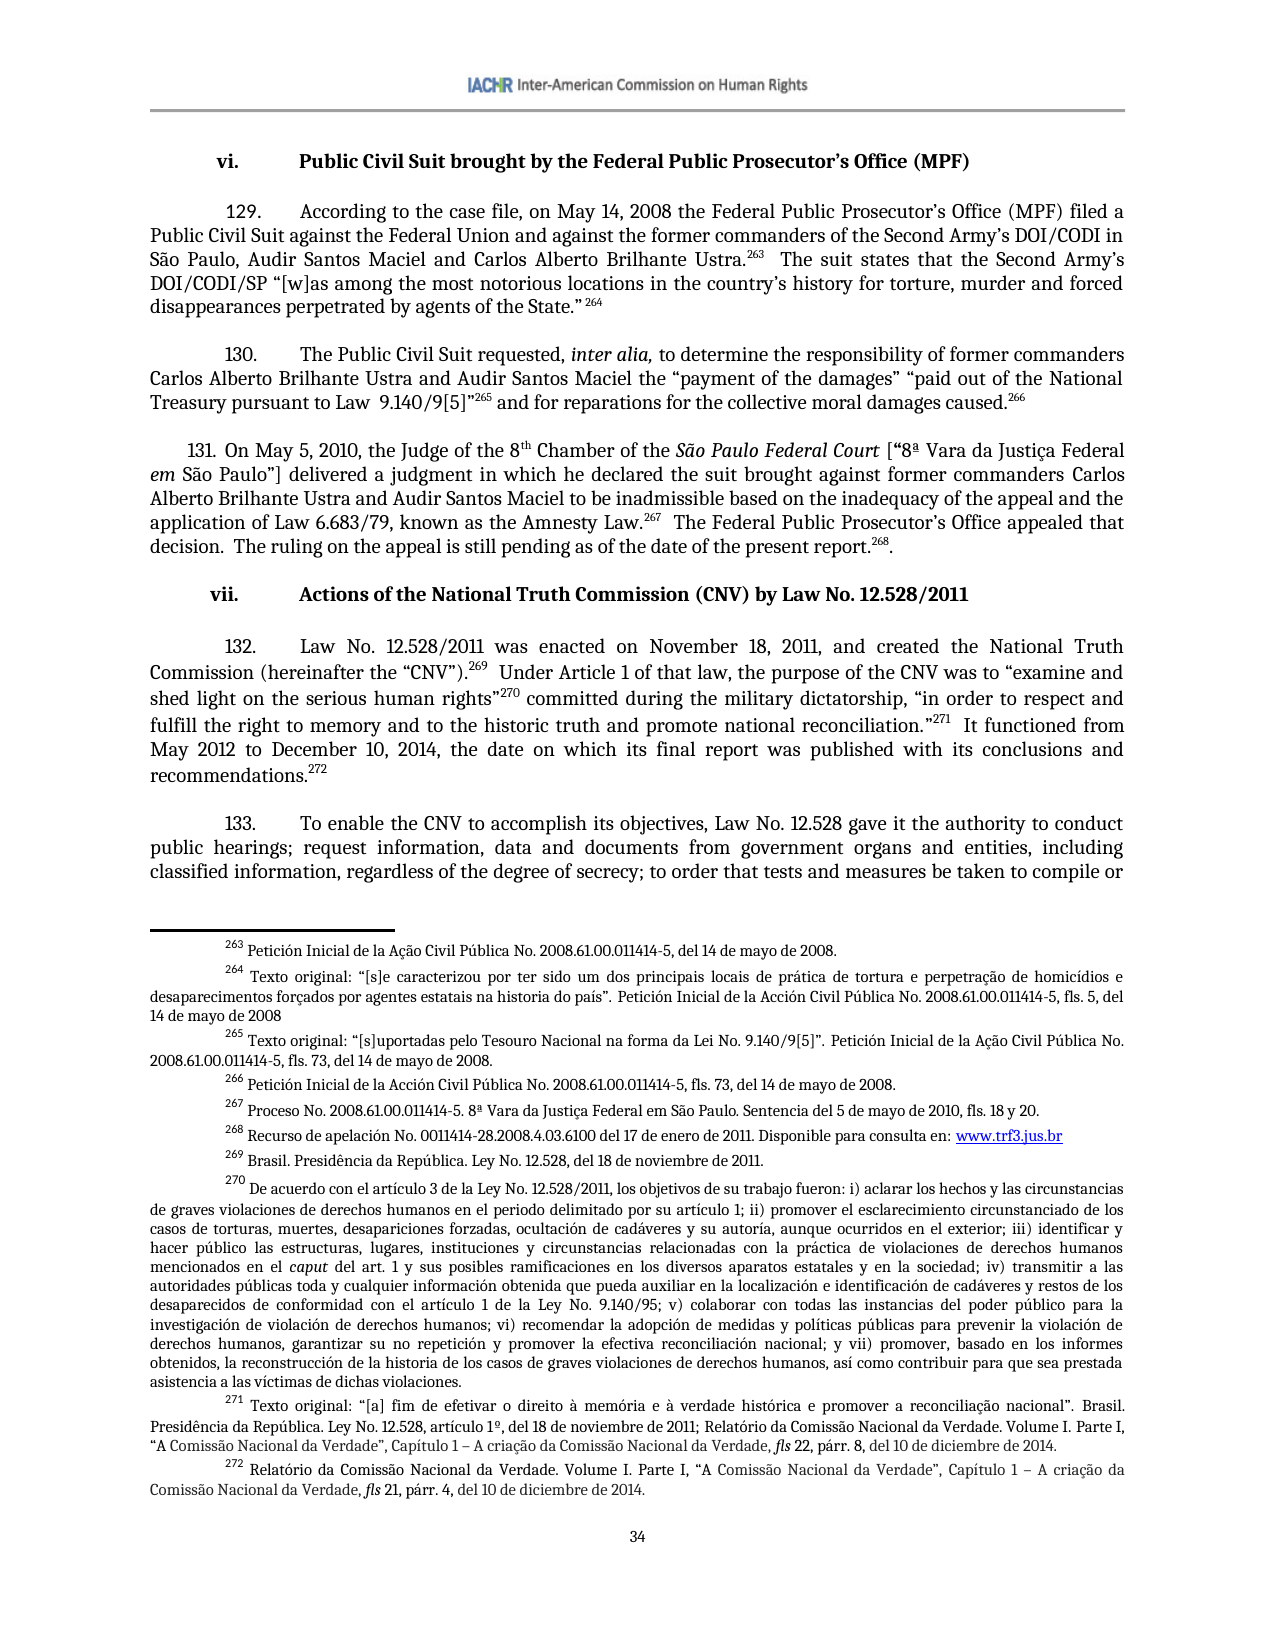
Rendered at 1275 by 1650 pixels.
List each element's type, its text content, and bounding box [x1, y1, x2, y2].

list According to the case file, on May 14, 2008 the Federal Public Prosecutor’s Office (MPF) filed a Public Civil Suit against the Federal Union and against the former commanders of the Second Army’s DOI/CODI in São Paulo, Audir Santos Maciel and Carlos Alberto Brilhante Ustra. The suit states that the Second Army’s DOI/CODI/SP “[w]as among the most notorious locations in the country’s history for torture, murder and forced disappearances perpetrated by agents of the State.” [150, 198, 1125, 319]
subtitle Actions of the National Truth Commission (CNV) by Law No. 12.528/2011 [239, 583, 1125, 607]
list Law No. 12.528/2011 was enacted on November 18, 2011, and created the National Truth Commission (hereinafter the “CNV”). Under Article 1 of that law, the purpose of the CNV was to “examine and shed light on the serious human rights” committed during the military dictatorship, “in order to respect and fulfill the right to memory and to the historic truth and promote national reconciliation.” It functioned from May 2012 to December 10, 2014, the date on which its final report was published with its conclusions and recommendations. [150, 635, 1125, 788]
list To enable the CNV to accomplish its objectives, Law No. 12.528 gave it the authority to conduct public hearings; request information, data and documents from government organs and entities, including classified information, regardless of the degree of secrecy; to order that tests and measures be taken to compile or recover information, documents and data; and to request the assistance of government entities and organs in order to achieve its goals, and other activities. [150, 812, 1125, 884]
picture [456, 74, 819, 95]
list On May 5, 2010, the Judge of the 8th Chamber of the São Paulo Federal Court [“8ª Vara da Justiça Federal em São Paulo”] delivered a judgment in which he declared the suit brought against former commanders Carlos Alberto Brilhante Ustra and Audir Santos Maciel to be inadmissible based on the inadequacy of the appeal and the application of Law 6.683/79, known as the Amnesty Law. The Federal Public Prosecutor’s Office appealed that decision. The ruling on the appeal is still pending as of the date of the present report.. [150, 439, 1125, 559]
list The Public Civil Suit requested, inter alia, to determine the responsibility of former commanders Carlos Alberto Brilhante Ustra and Audir Santos Maciel the “payment of the damages” “paid out of the National Treasury pursuant to Law 9.140/9[5]” and for reparations for the collective moral damages caused. [150, 343, 1125, 415]
subtitle Public Civil Suit brought by the Federal Public Prosecutor’s Office (MPF) [239, 150, 1125, 174]
